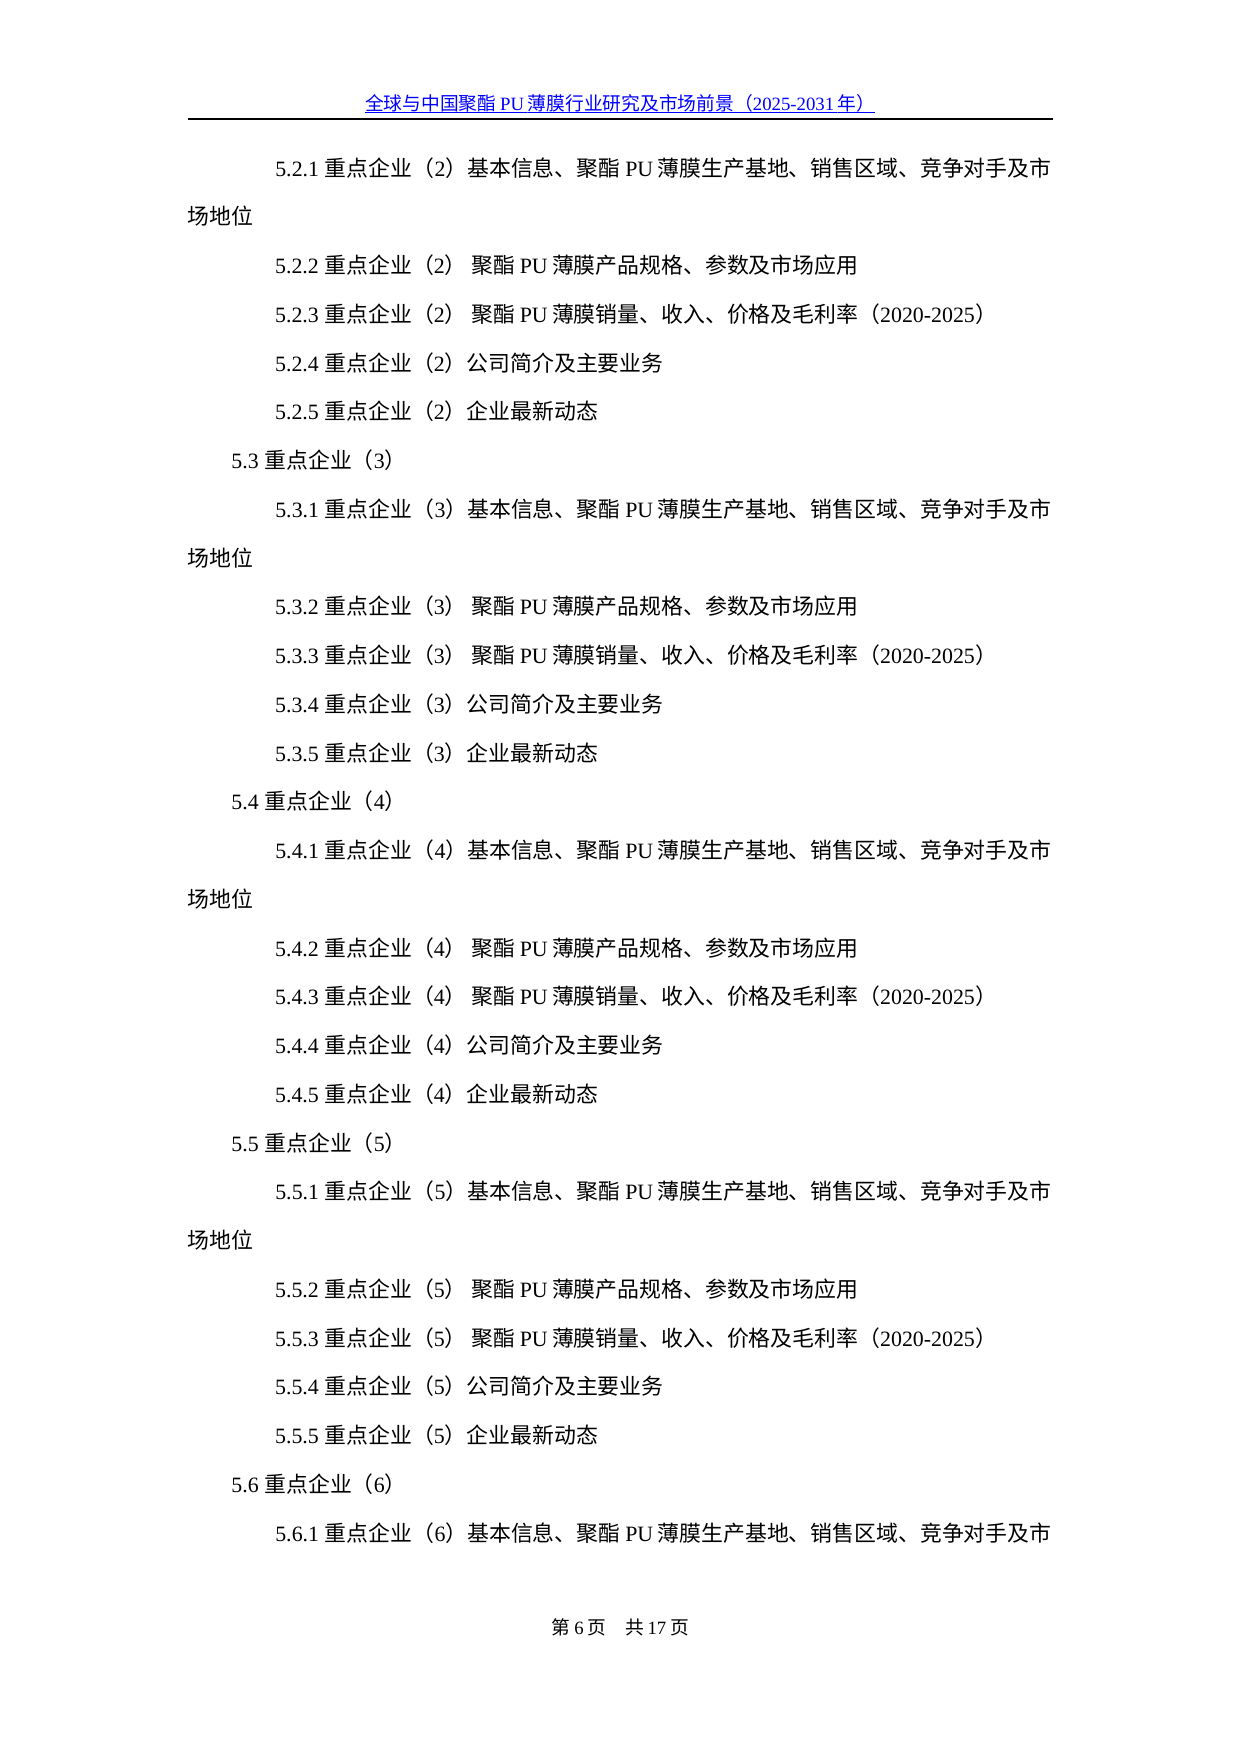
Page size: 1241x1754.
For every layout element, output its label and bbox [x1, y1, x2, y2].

text [187, 150, 1053, 1548]
